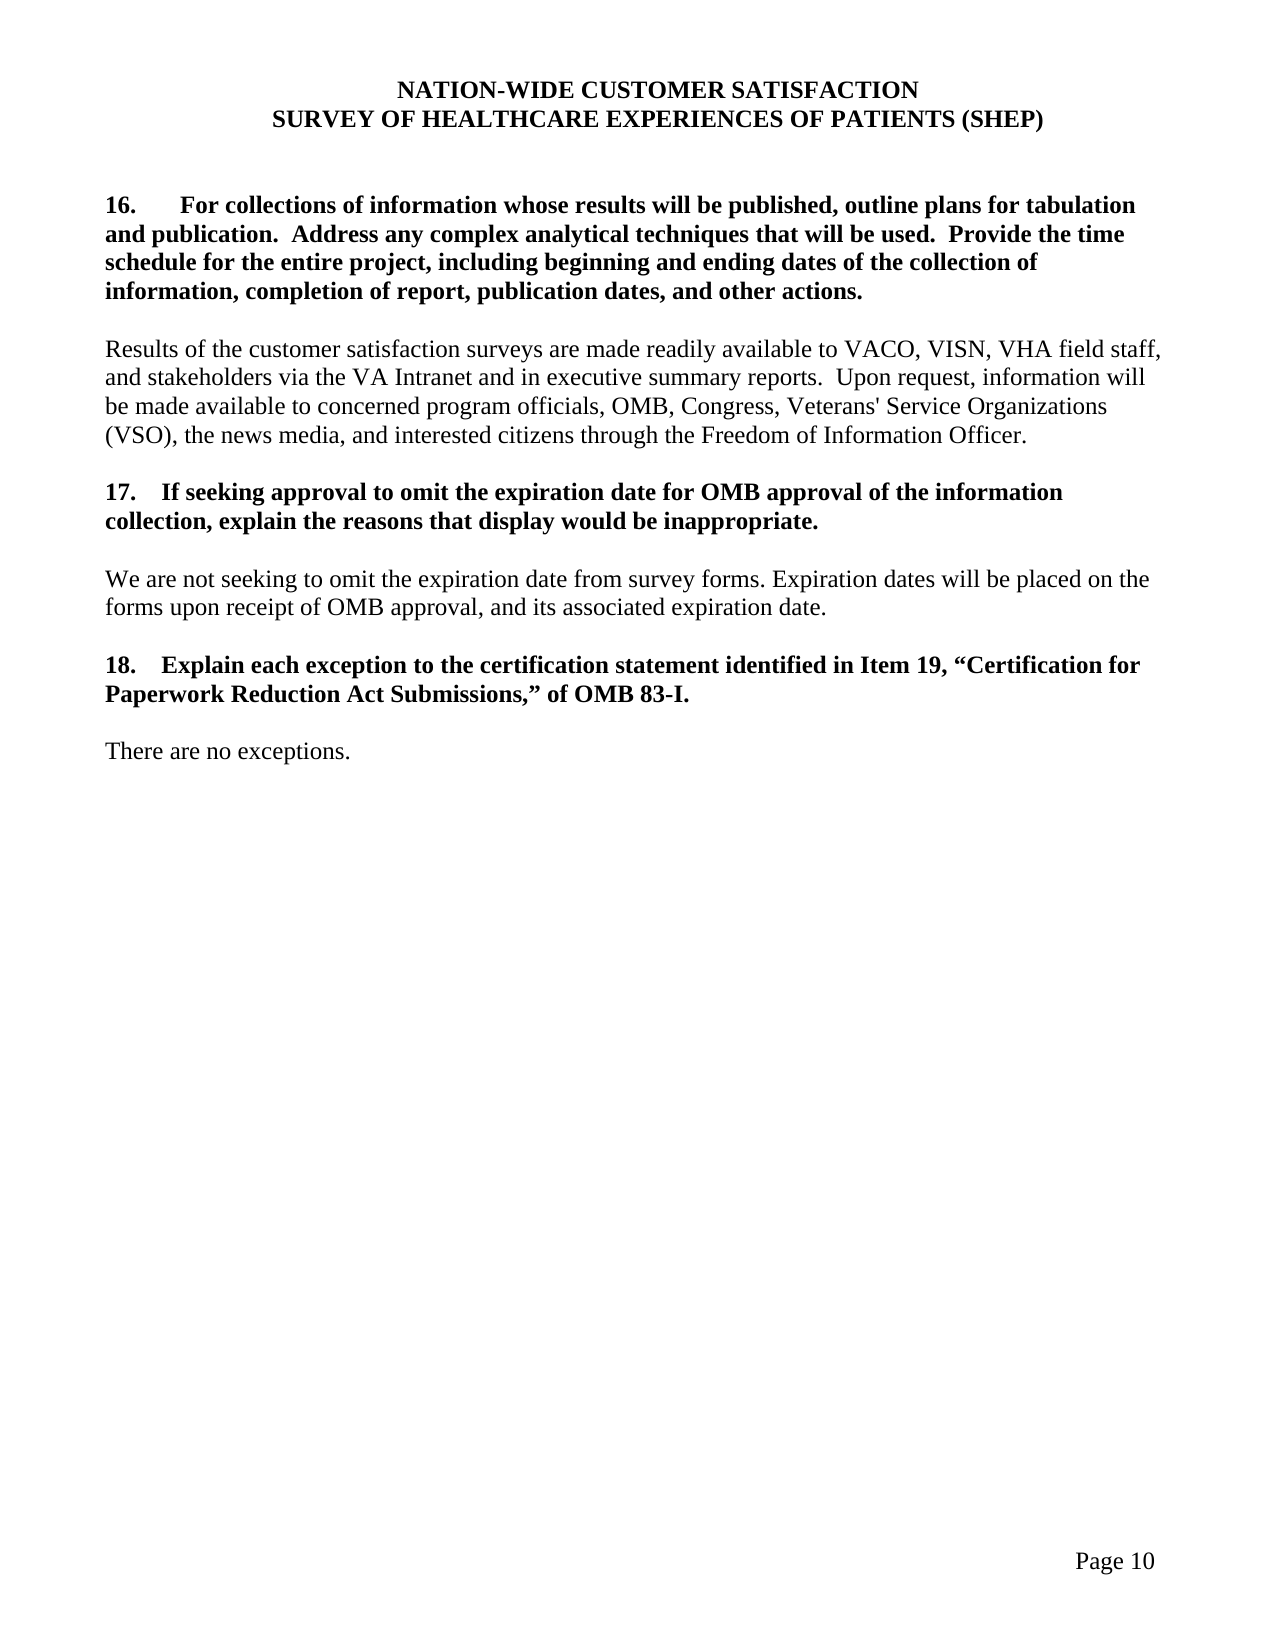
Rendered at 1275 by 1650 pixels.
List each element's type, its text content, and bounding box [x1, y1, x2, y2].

text We are not seeking to omit the expiration date from survey forms. Expiration dates will be placed on the forms upon receipt of OMB approval, and its associated expiration date. [105, 564, 1181, 621]
text 18. Explain each exception to the certification statement identified in Item 19, “Certification for Paperwork Reduction Act Submissions,” of OMB 83-I. [105, 650, 1170, 707]
text There are no exceptions. [105, 736, 1170, 765]
text 16. For collections of information whose results will be published, outline plans for tabulation and publication. Address any complex analytical techniques that will be used. Provide the time schedule for the entire project, including beginning and ending dates of the collection of information, completion of report, publication dates, and other actions. [105, 190, 1170, 305]
text 17. If seeking approval to omit the expiration date for OMB approval of the information collection, explain the reasons that display would be inappropriate. [105, 477, 1170, 535]
text Results of the customer satisfaction surveys are made readily available to VACO, VISN, VHA field staff, and stakeholders via the VA Intranet and in executive summary reports. Upon request, information will be made available to concerned program officials, OMB, Congress, Veterans' Service Organizations (VSO), the news media, and interested citizens through the Freedom of Information Officer. [105, 334, 1170, 449]
